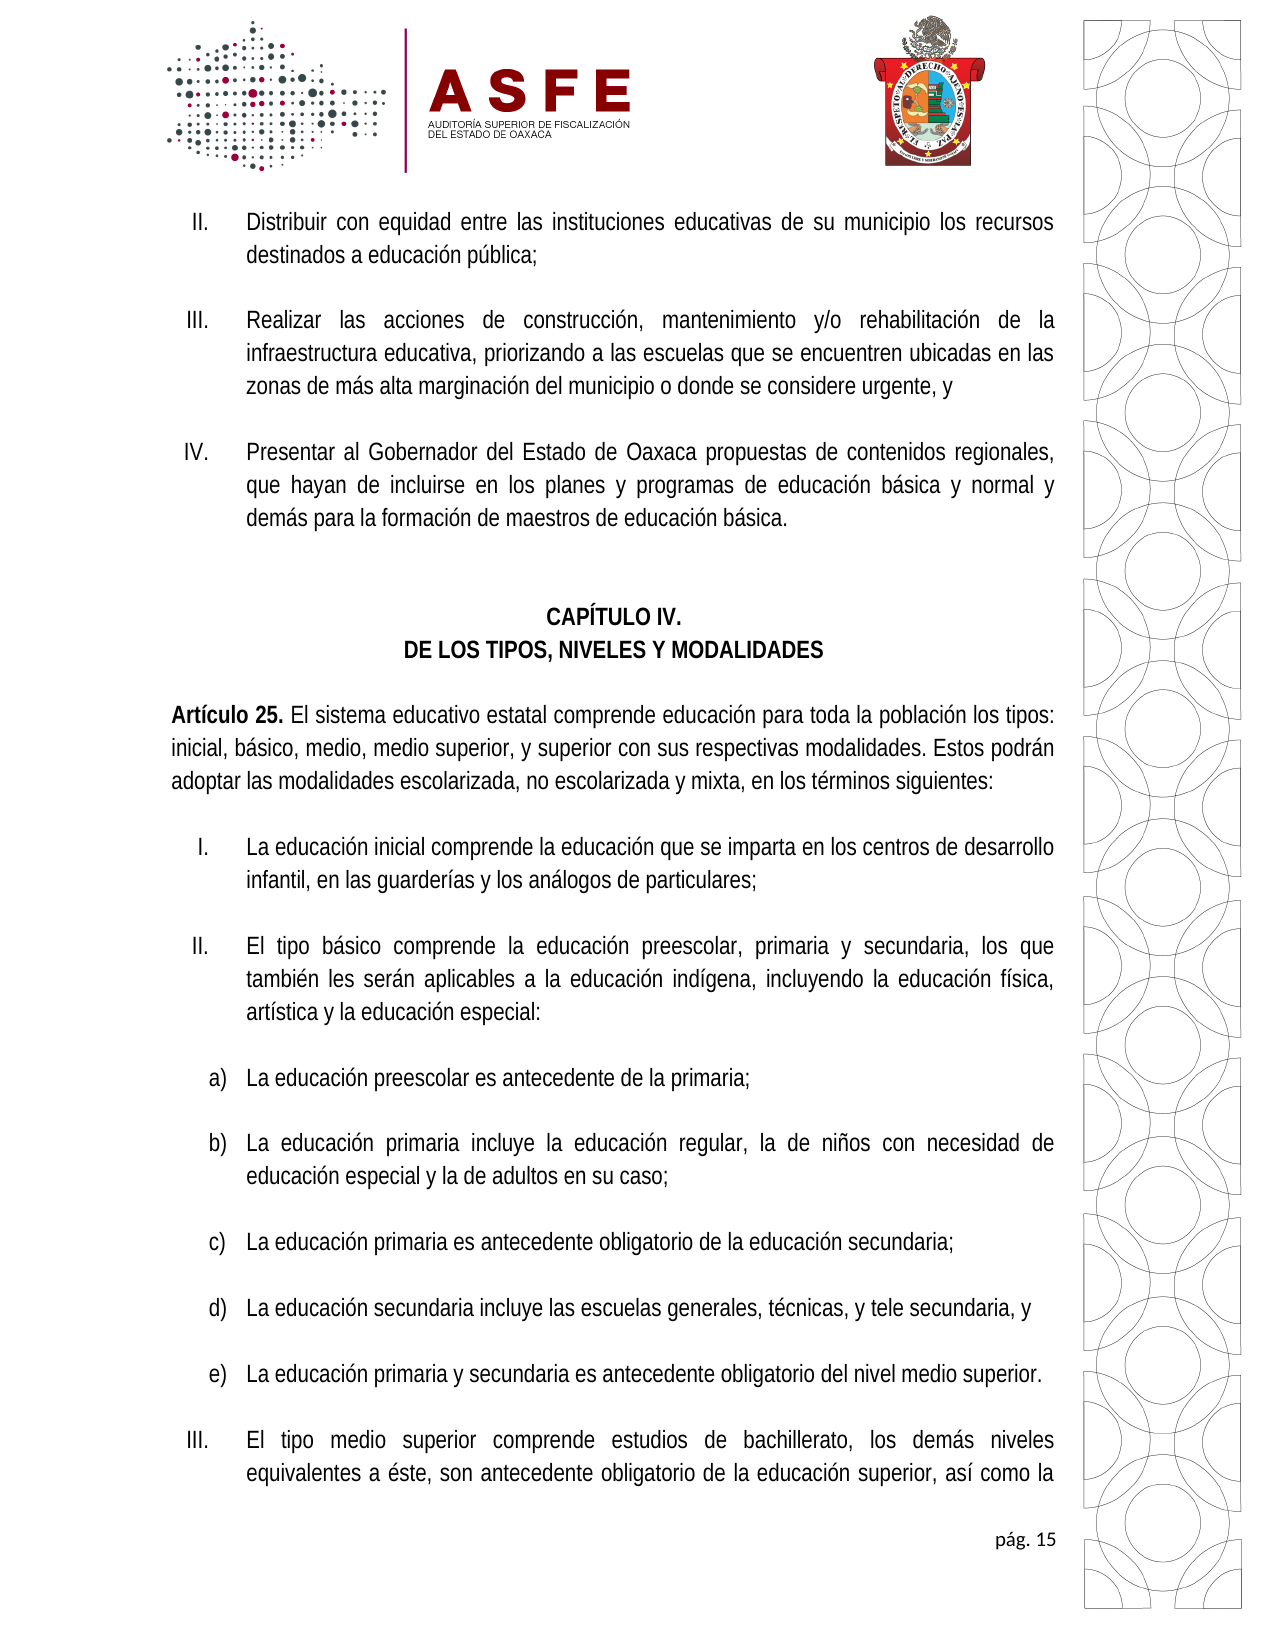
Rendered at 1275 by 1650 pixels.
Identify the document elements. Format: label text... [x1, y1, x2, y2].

picture [167, 13, 1275, 1650]
list La educación primaria es antecedente obligatorio de la educación secundaria; [209, 1227, 1056, 1256]
list Presentar al Gobernador del Estado de Oaxaca propuestas de contenidos regionales, que hayan de incluirse en los planes y programas de educación básica y normal y demás para la formación de maestros de educación básica. [209, 437, 1056, 532]
text DE LOS TIPOS, NIVELES Y MODALIDADES [171, 635, 1056, 663]
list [209, 1425, 1056, 1486]
text CAPÍTULO IV. [171, 602, 1056, 630]
list El tipo básico comprende la educación preescolar, primaria y secundaria, los que también les serán aplicables a la educación indígena, incluyendo la educación física, artística y la educación especial: [209, 931, 1056, 1025]
list La educación secundaria incluye las escuelas generales, técnicas, y tele secundaria, y [209, 1293, 1056, 1322]
list La educación primaria y secundaria es antecedente obligatorio del nivel medio superior. [209, 1359, 1056, 1387]
list La educación preescolar es antecedente de la primaria; [209, 1063, 1056, 1091]
list La educación primaria incluye la educación regular, la de niños con necesidad de educación especial y la de adultos en su caso; [209, 1128, 1056, 1190]
list Realizar las acciones de construcción, mantenimiento y/o rehabilitación de la infraestructura educativa, priorizando a las escuelas que se encuentren ubicadas en las zonas de más alta marginación del municipio o donde se considere urgente, y [209, 306, 1056, 400]
text Artículo 25. El sistema educativo estatal comprende educación para toda la población los tipos: inicial, básico, medio, medio superior, y superior con sus respectivas modalidades. Estos podrán adoptar las modalidades escolarizada, no escolarizada y mixta, en los términos siguientes: [171, 701, 1056, 795]
list La educación inicial comprende la educación que se imparta en los centros de desarrollo infantil, en las guarderías y los análogos de particulares; [209, 832, 1056, 894]
list Distribuir con equidad entre las instituciones educativas de su municipio los recursos destinados a educación pública; [209, 207, 1056, 268]
